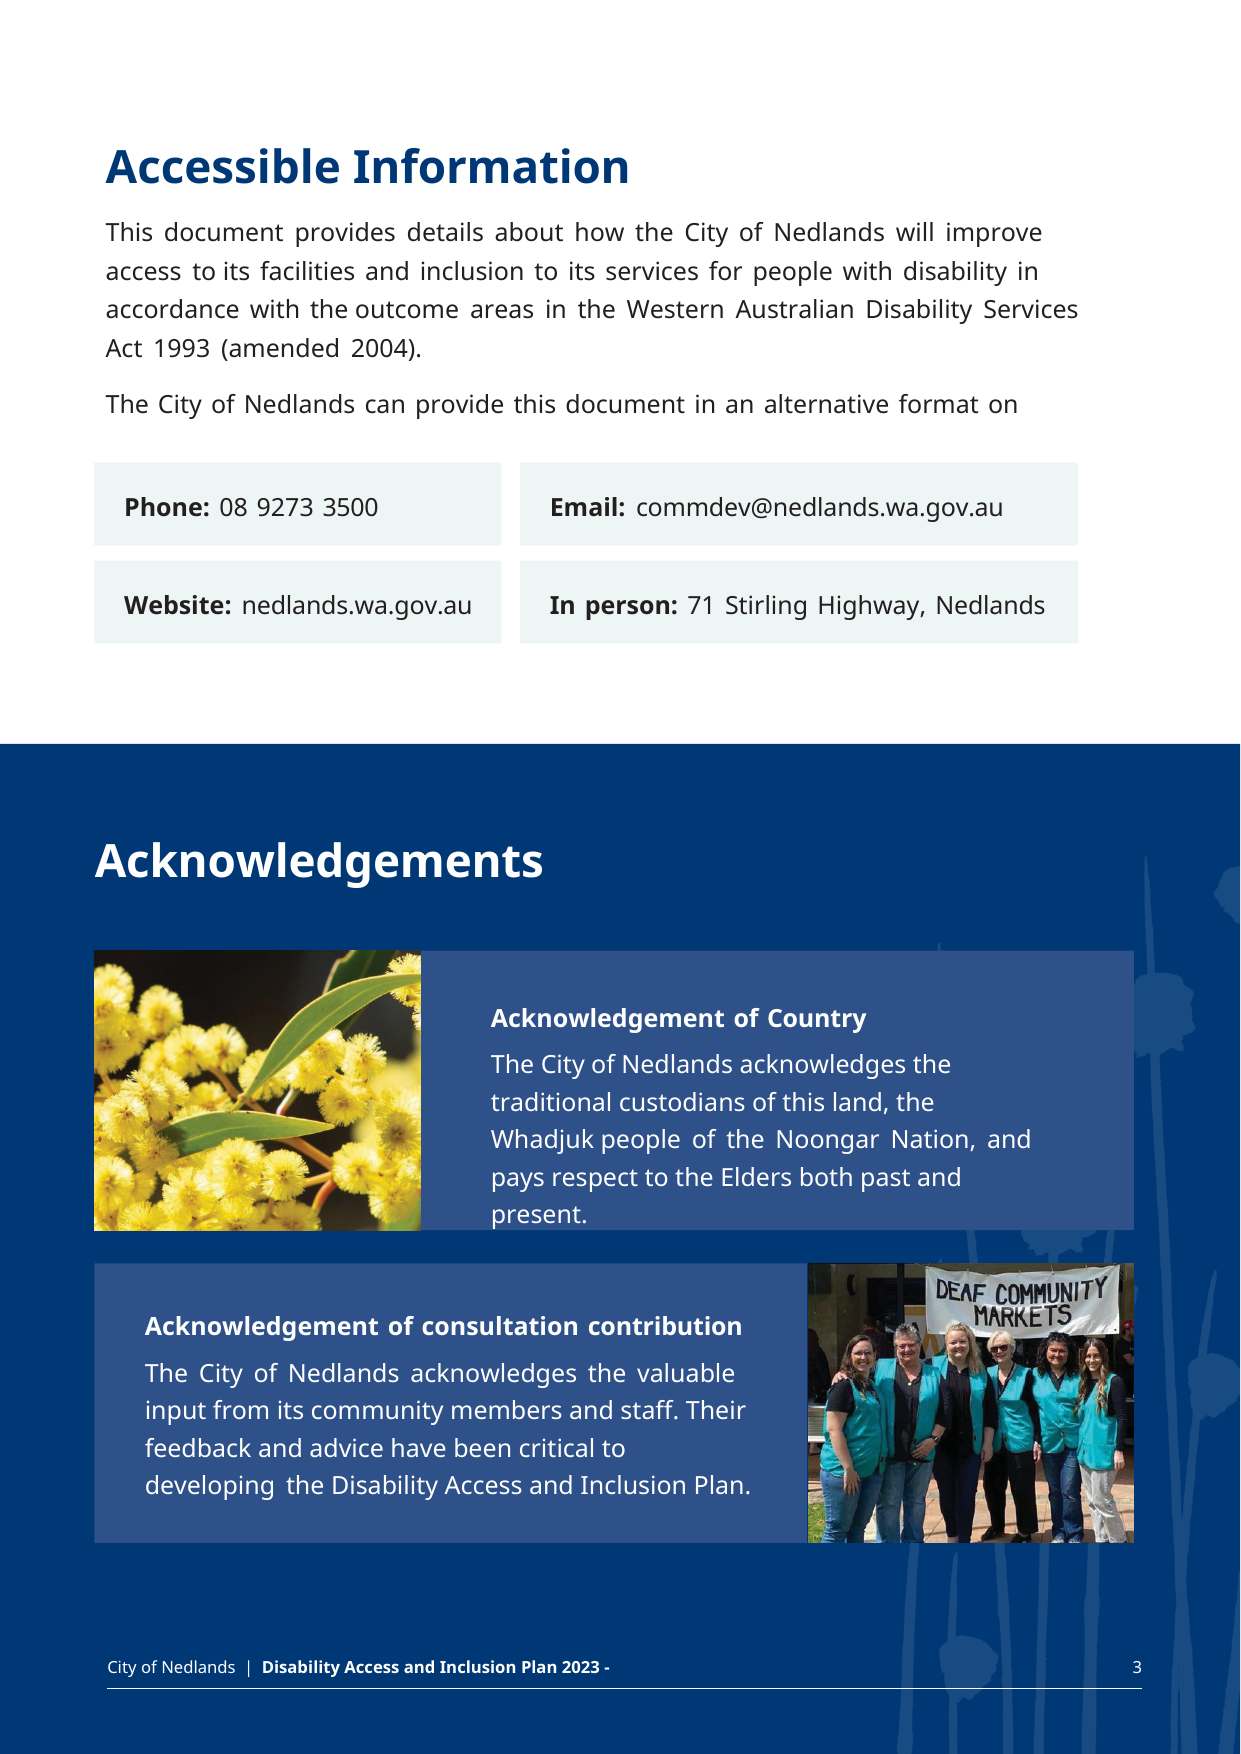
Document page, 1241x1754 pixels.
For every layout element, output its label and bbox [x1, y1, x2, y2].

picture [94, 950, 421, 1231]
picture [808, 687, 1241, 1754]
